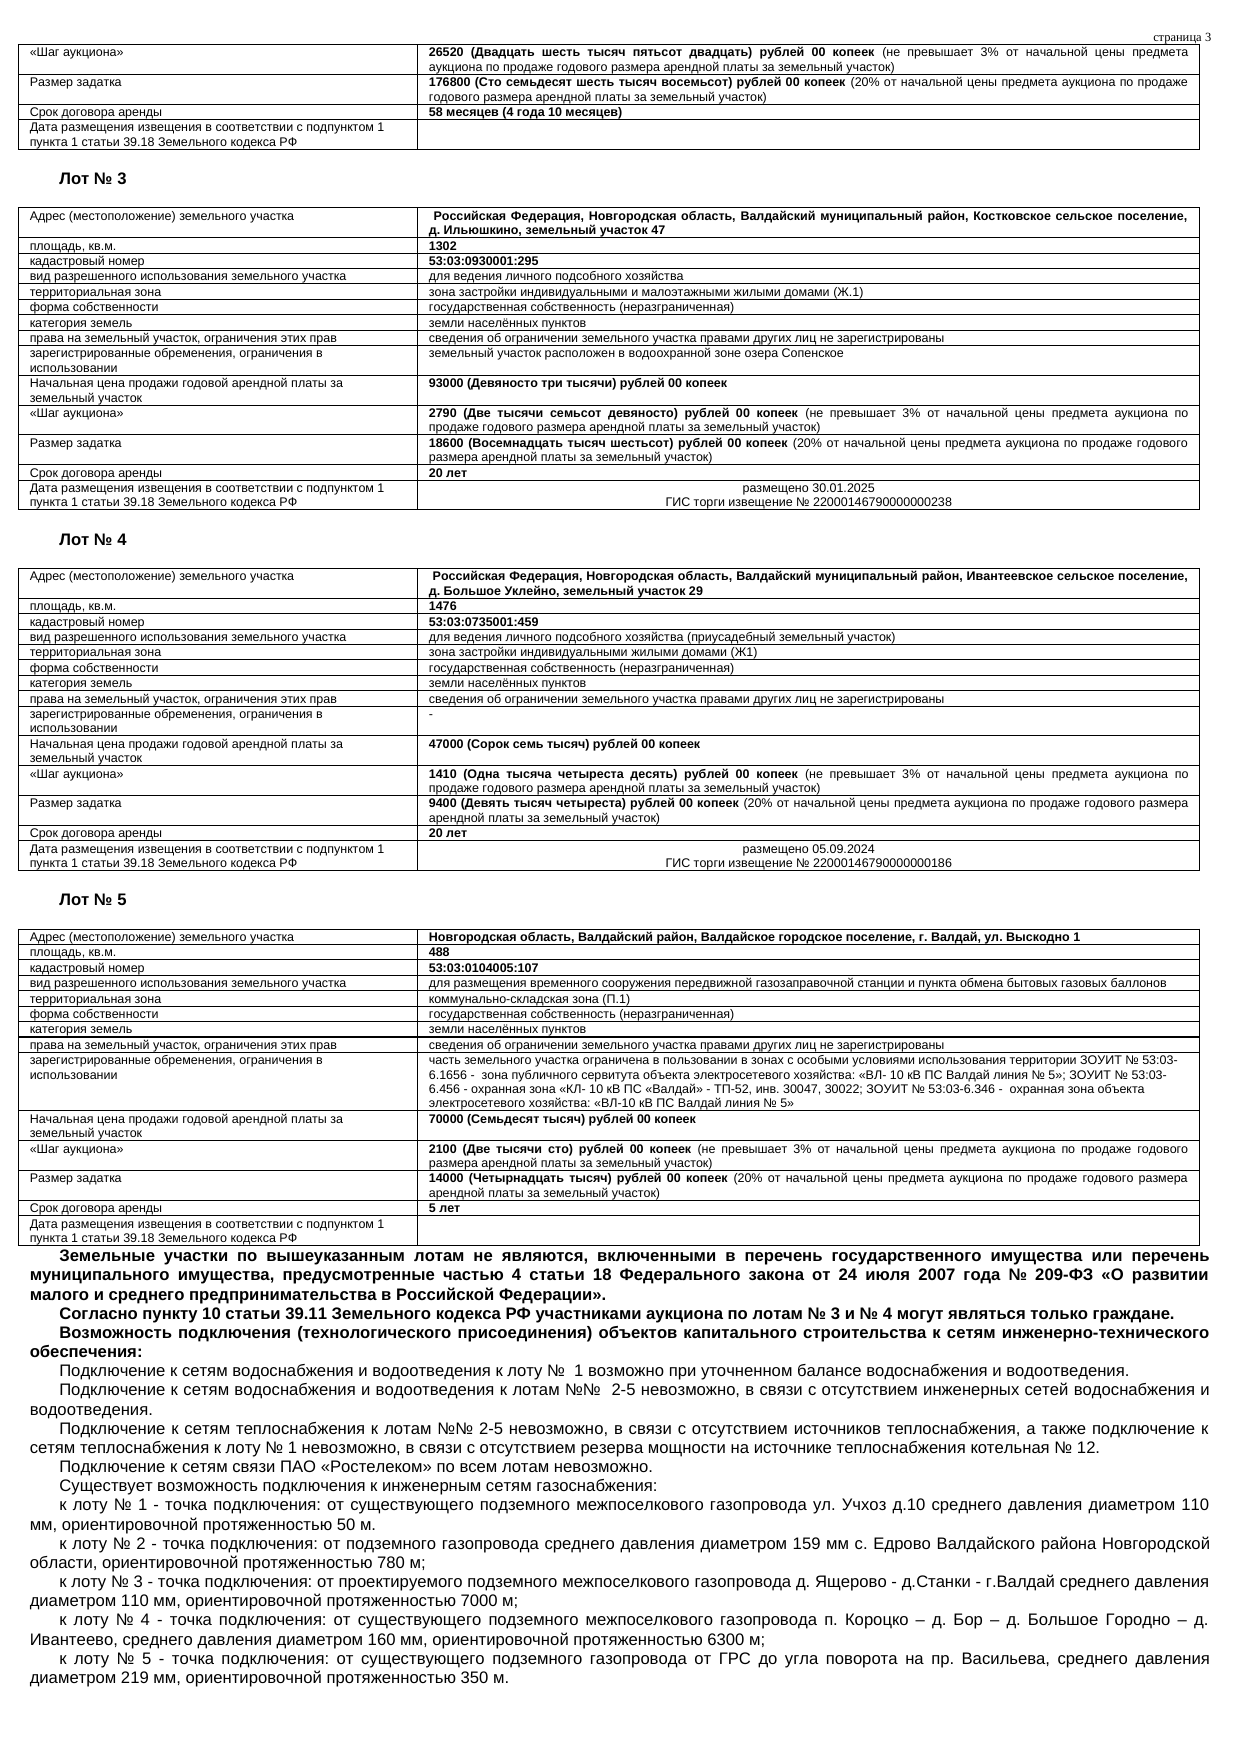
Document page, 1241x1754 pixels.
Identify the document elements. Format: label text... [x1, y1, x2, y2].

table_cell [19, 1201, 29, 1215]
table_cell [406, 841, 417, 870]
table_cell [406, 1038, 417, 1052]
table_cell 26520 (Двадцать шесть тысяч пятьсот двадцать) рублей 00 копеек (не превышает 3% от начальной цены предмета аукциона по продаже годового размера арендной платы за земельный участок) [418, 45, 1199, 74]
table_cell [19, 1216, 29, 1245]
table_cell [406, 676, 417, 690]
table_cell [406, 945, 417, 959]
text к лоту № 2 - точка подключения: от подземного газопровода среднего давления диаметром 159 мм с. Едрово Валдайского района Новгородской области, ориентировочной протяженностью 780 м; [29, 1533, 1211, 1572]
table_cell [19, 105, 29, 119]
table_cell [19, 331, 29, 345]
table_header Адрес (местоположение) земельного участка [19, 569, 417, 598]
table_cell 70000 (Семьдесят тысяч) рублей 00 копеек [418, 1111, 1199, 1140]
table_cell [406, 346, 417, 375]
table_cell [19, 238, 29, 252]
table_cell 1410 (Одна тысяча четыреста десять) рублей 00 копеек (не превышает 3% от начальной цены предмета аукциона по продаже годового размера арендной платы за земельный участок) [418, 766, 1199, 795]
table_cell «Шаг аукциона» [19, 406, 417, 434]
table_cell 488 [418, 945, 1199, 959]
table_cell 2790 (Две тысячи семьсот девяносто) рублей 00 копеек (не превышает 3% от начальной цены предмета аукциона по продаже годового размера арендной платы за земельный участок) [418, 406, 1199, 434]
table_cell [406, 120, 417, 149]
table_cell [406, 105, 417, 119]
table_cell для ведения личного подсобного хозяйства [418, 269, 1199, 283]
table_cell 2100 (Две тысячи сто) рублей 00 копеек (не превышает 3% от начальной цены предмета аукциона по продаже годового размера арендной платы за земельный участок) [418, 1141, 1199, 1170]
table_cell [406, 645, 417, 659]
table_cell зона застройки индивидуальными жилыми домами (Ж1) [418, 645, 1199, 659]
table_cell 53:03:0104005:107 [418, 960, 1199, 975]
table_cell 176800 (Сто семьдесят шесть тысяч восемьсот) рублей 00 копеек (20% от начальной цены предмета аукциона по продаже годового размера арендной платы за земельный участок) [418, 75, 1199, 103]
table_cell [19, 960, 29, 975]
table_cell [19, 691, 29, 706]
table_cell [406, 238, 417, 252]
table_cell государственная собственность (неразграниченная) [418, 300, 1199, 314]
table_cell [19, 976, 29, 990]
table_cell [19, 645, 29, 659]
text Подключение к сетям теплоснабжения к лотам №№ 2-5 невозможно, в связи с отсутствием источников теплоснабжения, а также подключение к сетям теплоснабжения к лоту № 1 невозможно, в связи с отсутствием резерва мощности на источнике теплоснабжения котельная № 12. [29, 1418, 1211, 1457]
table_cell 1302 [418, 238, 1199, 252]
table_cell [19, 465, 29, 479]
text Согласно пункту 10 статьи 39.11 Земельного кодекса РФ участниками аукциона по лотам № 3 и № 4 могут являться только граждане. [29, 1303, 1211, 1323]
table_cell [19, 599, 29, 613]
table_cell Размер задатка [19, 1171, 417, 1200]
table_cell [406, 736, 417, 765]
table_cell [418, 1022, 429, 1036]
table_cell 9400 (Девять тысяч четыреста) рублей 00 копеек (20% от начальной цены предмета аукциона по продаже годового размера арендной платы за земельный участок) [418, 796, 1199, 825]
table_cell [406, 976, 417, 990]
table_cell 5 лет [418, 1201, 1199, 1215]
text Лот № 5 [29, 890, 1211, 909]
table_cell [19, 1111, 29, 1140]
text Лот № 4 [29, 529, 1211, 549]
table_header Новгородская область, Валдайский район, Валдайское городское поселение, г. Валдай, ул. Выскодно 1 [418, 930, 1199, 944]
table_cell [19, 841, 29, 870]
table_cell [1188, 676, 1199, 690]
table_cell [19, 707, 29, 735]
table_cell сведения об ограничении земельного участка правами других лиц не зарегистрированы [418, 331, 1199, 345]
text Лот № 3 [29, 169, 1211, 188]
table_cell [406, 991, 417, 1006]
table_cell «Шаг аукциона» [19, 45, 417, 74]
table_cell 58 месяцев (4 года 10 месяцев) [418, 105, 1199, 119]
table_cell для ведения личного подсобного хозяйства (приусадебный земельный участок) [418, 630, 1199, 644]
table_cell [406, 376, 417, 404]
table_cell 1476 [418, 599, 1199, 613]
table_cell размещено 05.09.2024 ГИС торги извещение № 22000146790000000186 [418, 841, 1199, 870]
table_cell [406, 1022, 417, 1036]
table_cell 53:03:0930001:295 [418, 254, 1199, 268]
table_cell - [418, 707, 1199, 735]
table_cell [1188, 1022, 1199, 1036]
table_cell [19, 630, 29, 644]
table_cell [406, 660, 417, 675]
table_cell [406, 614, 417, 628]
text Подключение к сетям водоснабжения и водоотведения к лоту № 1 возможно при уточненном балансе водоснабжения и водоотведения. [29, 1361, 1211, 1380]
text Существует возможность подключения к инженерным сетям газоснабжения: [29, 1476, 1211, 1495]
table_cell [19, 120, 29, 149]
table_header Российская Федерация, Новгородская область, Валдайский муниципальный район, Ивантеевское сельское поселение, д. Большое Уклейно, земельный участок 29 [418, 569, 1199, 598]
text к лоту № 4 - точка подключения: от существующего подземного межпоселкового газопровода п. Короцко – д. Бор – д. Большое Городно – д. Ивантеево, среднего давления диаметром 160 мм, ориентировочной протяженностью 6300 м; [29, 1610, 1211, 1648]
table_cell зарегистрированные обременения, ограничения в использовании [19, 1053, 417, 1110]
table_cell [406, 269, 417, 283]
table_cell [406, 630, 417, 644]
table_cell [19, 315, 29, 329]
table_cell часть земельного участка ограничена в пользовании в зонах с особыми условиями использования территории ЗОУИТ № 53:03-6.1656 - зона публичного сервитута объекта электросетевого хозяйства: «ВЛ- 10 кВ ПС Валдай линия № 5»; ЗОУИТ № 53:03-6.456 - охранная зона «КЛ- 10 кВ ПС «Валдай» - ТП-52, инв. 30047, 30022; ЗОУИТ № 53:03-6.346 - охранная зона объекта электросетевого хозяйства: «ВЛ-10 кВ ПС Валдай линия № 5» [418, 1053, 1199, 1110]
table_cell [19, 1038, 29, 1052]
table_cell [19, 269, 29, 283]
table_cell [418, 120, 1199, 149]
text к лоту № 1 - точка подключения: от существующего подземного межпоселкового газопровода ул. Учхоз д.10 среднего давления диаметром 110 мм, ориентировочной протяженностью 50 м. [29, 1495, 1211, 1533]
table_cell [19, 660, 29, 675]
table_cell государственная собственность (неразграниченная) [418, 1007, 1199, 1021]
table_cell сведения об ограничении земельного участка правами других лиц не зарегистрированы [418, 691, 1199, 706]
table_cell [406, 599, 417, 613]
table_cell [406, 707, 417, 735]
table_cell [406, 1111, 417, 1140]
table_cell [418, 1216, 1199, 1245]
table_cell 53:03:0735001:459 [418, 614, 1199, 628]
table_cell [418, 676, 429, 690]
text Подключение к сетям связи ПАО «Ростелеком» по всем лотам невозможно. [29, 1457, 1211, 1476]
table_header Адрес (местоположение) земельного участка [19, 208, 417, 237]
table_cell Размер задатка [19, 75, 417, 103]
table_cell коммунально-складская зона (П.1) [418, 991, 1199, 1006]
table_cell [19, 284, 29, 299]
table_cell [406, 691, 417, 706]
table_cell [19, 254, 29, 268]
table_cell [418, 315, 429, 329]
table_cell 14000 (Четырнадцать тысяч) рублей 00 копеек (20% от начальной цены предмета аукциона по продаже годового размера арендной платы за земельный участок) [418, 1171, 1199, 1200]
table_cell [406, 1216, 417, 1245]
table_cell 20 лет [418, 465, 1199, 479]
text Земельные участки по вышеуказанным лотам не являются, включенными в перечень государственного имущества или перечень муниципального имущества, предусмотренные частью 4 статьи 18 Федерального закона от 24 июля 2007 года № 209-ФЗ «О развитии малого и среднего предпринимательства в Российской Федерации». [29, 1246, 1211, 1303]
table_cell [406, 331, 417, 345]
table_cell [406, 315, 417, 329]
table_cell 47000 (Сорок семь тысяч) рублей 00 копеек [418, 736, 1199, 765]
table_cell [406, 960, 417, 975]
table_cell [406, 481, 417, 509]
table_cell сведения об ограничении земельного участка правами других лиц не зарегистрированы [418, 1038, 1199, 1052]
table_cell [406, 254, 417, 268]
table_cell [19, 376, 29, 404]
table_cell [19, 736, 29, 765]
table_cell 18600 (Восемнадцать тысяч шестьсот) рублей 00 копеек (20% от начальной цены предмета аукциона по продаже годового размера арендной платы за земельный участок) [418, 435, 1199, 464]
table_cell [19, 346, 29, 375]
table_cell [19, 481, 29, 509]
table_cell 93000 (Девяносто три тысячи) рублей 00 копеек [418, 376, 1199, 404]
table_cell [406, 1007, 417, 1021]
table_cell земельный участок расположен в водоохранной зоне озера Сопенское [418, 346, 1199, 375]
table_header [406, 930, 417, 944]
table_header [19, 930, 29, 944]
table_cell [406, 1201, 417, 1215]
table_cell «Шаг аукциона» [19, 1141, 417, 1170]
table_cell размещено 30.01.2025 ГИС торги извещение № 22000146790000000238 [418, 481, 1199, 509]
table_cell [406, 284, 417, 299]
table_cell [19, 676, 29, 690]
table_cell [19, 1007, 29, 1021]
text к лоту № 5 - точка подключения: от существующего подземного газопровода от ГРС до угла поворота на пр. Васильева, среднего давления диаметром 219 мм, ориентировочной протяженностью 350 м. [29, 1648, 1211, 1687]
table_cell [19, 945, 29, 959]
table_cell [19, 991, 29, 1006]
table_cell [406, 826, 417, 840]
text к лоту № 3 - точка подключения: от проектируемого подземного межпоселкового газопровода д. Ящерово - д.Станки - г.Валдай среднего давления диаметром 110 мм, ориентировочной протяженностью 7000 м; [29, 1572, 1211, 1610]
table_cell зона застройки индивидуальными и малоэтажными жилыми домами (Ж.1) [418, 284, 1199, 299]
text Подключение к сетям водоснабжения и водоотведения к лотам №№ 2-5 невозможно, в связи с отсутствием инженерных сетей водоснабжения и водоотведения. [29, 1380, 1211, 1418]
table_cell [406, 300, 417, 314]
table_cell для размещения временного сооружения передвижной газозаправочной станции и пункта обмена бытовых газовых баллонов [418, 976, 1199, 990]
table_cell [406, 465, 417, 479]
table_cell Размер задатка [19, 796, 417, 825]
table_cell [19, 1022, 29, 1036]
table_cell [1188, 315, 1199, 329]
table_cell государственная собственность (неразграниченная) [418, 660, 1199, 675]
table_cell «Шаг аукциона» [19, 766, 417, 795]
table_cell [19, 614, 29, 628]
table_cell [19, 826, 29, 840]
text Возможность подключения (технологического присоединения) объектов капитального строительства к сетям инженерно-технического обеспечения: [29, 1323, 1211, 1361]
table_header Российская Федерация, Новгородская область, Валдайский муниципальный район, Костковское сельское поселение, д. Ильюшкино, земельный участок 47 [418, 208, 1199, 237]
table_cell 20 лет [418, 826, 1199, 840]
table_cell Размер задатка [19, 435, 417, 464]
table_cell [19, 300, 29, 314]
